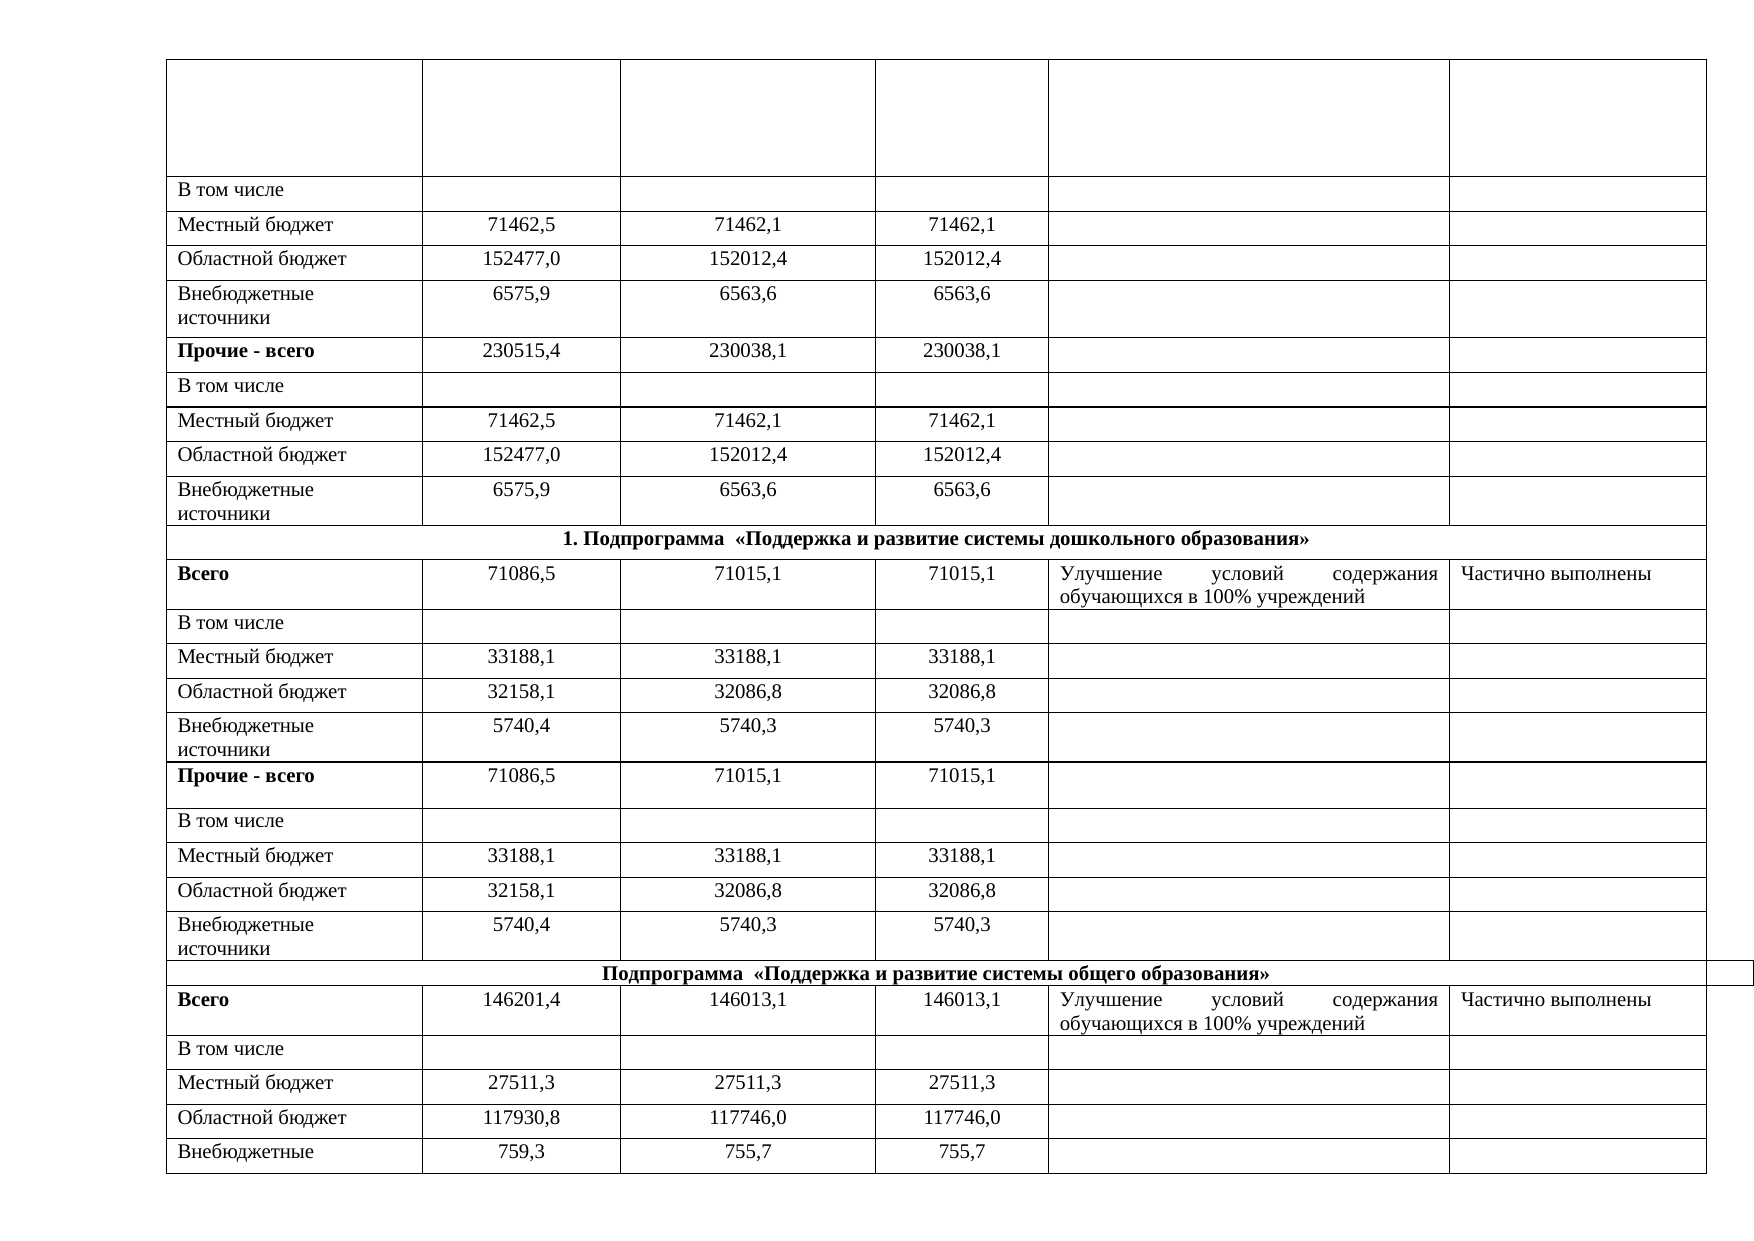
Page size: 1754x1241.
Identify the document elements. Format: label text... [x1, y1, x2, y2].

table_cell [1049, 373, 1449, 406]
table_cell [1450, 246, 1706, 280]
table_cell [423, 177, 620, 211]
table_cell 4550,4 [1707, 961, 1753, 985]
table_cell [1049, 338, 1449, 372]
table_cell Улучшение условий содержания обучающихся в 100% учреждений [1049, 986, 1449, 1034]
table_cell [1450, 281, 1706, 337]
table_cell 71462,1 [621, 212, 875, 245]
table_cell [876, 610, 1048, 643]
table_cell [1049, 679, 1449, 712]
table_cell 71086,5 [423, 560, 620, 608]
table_cell 32158,1 [423, 878, 620, 911]
table_cell [1450, 878, 1706, 911]
table_cell [1049, 246, 1449, 280]
table_cell [1049, 843, 1449, 877]
table_cell [1450, 177, 1706, 211]
table_cell 6563,6 [876, 281, 1048, 337]
table_cell [423, 373, 620, 406]
table_cell 32086,8 [621, 679, 875, 712]
table_cell [1450, 912, 1706, 960]
table_cell Местный бюджет [167, 408, 422, 441]
table_cell Прочие - всего [167, 338, 422, 372]
table_cell 6575,9 [423, 281, 620, 337]
table_cell 33188,1 [621, 644, 875, 678]
table_cell 71015,1 [621, 560, 875, 608]
table_cell 32086,8 [621, 878, 875, 911]
table_cell Всего [167, 986, 422, 1034]
table_cell 152012,4 [621, 246, 875, 280]
table_cell [876, 177, 1048, 211]
table_cell 5740,4 [423, 713, 620, 761]
table_cell 117930,8 [423, 1105, 620, 1138]
table_cell 71015,1 [876, 763, 1048, 807]
table_cell 759,3 [423, 1139, 620, 1173]
table_cell Областной бюджет [167, 442, 422, 476]
table_cell Областной бюджет [167, 246, 422, 280]
table_cell [1049, 713, 1449, 761]
table_cell [621, 1036, 875, 1069]
table_cell Местный бюджет [167, 1070, 422, 1104]
table_cell 755,7 [621, 1139, 875, 1173]
table_cell [621, 610, 875, 643]
table_cell [1049, 1105, 1449, 1138]
table_cell 33188,1 [876, 843, 1048, 877]
table_cell 5740,3 [876, 713, 1048, 761]
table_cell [1049, 60, 1449, 176]
table_cell Частично выполнены [1450, 986, 1706, 1034]
table_cell [1450, 843, 1706, 877]
table_cell Внебюджетные источники [167, 713, 422, 761]
table_cell [621, 809, 875, 842]
table_cell 33188,1 [423, 644, 620, 678]
table_cell 230038,1 [876, 338, 1048, 372]
table_cell Областной бюджет [167, 1105, 422, 1138]
table_cell 32158,1 [423, 679, 620, 712]
table_cell 71015,1 [621, 763, 875, 807]
table_cell 71015,1 [876, 560, 1048, 608]
table_cell [1450, 373, 1706, 406]
table_cell 117746,0 [621, 1105, 875, 1138]
table_cell [1450, 1139, 1706, 1173]
table_cell Местный бюджет [167, 212, 422, 245]
table_cell [423, 1036, 620, 1069]
table_cell 33188,1 [876, 644, 1048, 678]
table_cell 5740,3 [621, 912, 875, 960]
table_cell 152012,4 [621, 442, 875, 476]
table_cell [423, 610, 620, 643]
table_cell Местный бюджет [167, 843, 422, 877]
table_cell [1049, 644, 1449, 678]
table_cell 6563,6 [621, 477, 875, 525]
table_cell 6563,6 [876, 477, 1048, 525]
table_cell [1049, 408, 1449, 441]
table_cell 117746,0 [876, 1105, 1048, 1138]
table_cell [423, 809, 620, 842]
table_cell [1450, 1036, 1706, 1069]
table_cell Частично выполнены [1450, 560, 1706, 608]
table_cell [1049, 1036, 1449, 1069]
table_cell Улучшение условий содержания обучающихся в 100% учреждений [1049, 560, 1449, 608]
table_cell 146013,1 [876, 986, 1048, 1034]
table_cell 5740,3 [621, 713, 875, 761]
table_cell 33188,1 [621, 843, 875, 877]
table_cell 152477,0 [423, 246, 620, 280]
table_cell Подпрограмма «Поддержка и развитие системы общего образования» [167, 961, 1706, 985]
table_cell 71462,5 [423, 408, 620, 441]
table_cell [1049, 1139, 1449, 1173]
table_cell 71086,5 [423, 763, 620, 807]
table_cell Областной бюджет [167, 878, 422, 911]
table_cell В том числе [167, 177, 422, 211]
table_cell 152012,4 [876, 442, 1048, 476]
table_cell Внебюджетные источники [167, 912, 422, 960]
table_cell 6563,6 [621, 281, 875, 337]
table_cell [1450, 809, 1706, 842]
table_cell 1. Подпрограмма «Поддержка и развитие системы дошкольного образования» [167, 526, 1706, 559]
table_cell В том числе [167, 809, 422, 842]
table_cell [1049, 442, 1449, 476]
table_cell [621, 177, 875, 211]
table_cell 5740,3 [876, 912, 1048, 960]
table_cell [167, 1139, 422, 1173]
table_cell [876, 373, 1048, 406]
table_cell [1450, 644, 1706, 678]
table_cell 152012,4 [876, 246, 1048, 280]
table_cell [1450, 338, 1706, 372]
table_cell 146201,4 [423, 986, 620, 1034]
table_cell Прочие - всего [167, 763, 422, 807]
table_cell [876, 809, 1048, 842]
table_cell [621, 373, 875, 406]
table_cell 152477,0 [423, 442, 620, 476]
table_cell 71462,5 [423, 212, 620, 245]
table_cell В том числе [167, 610, 422, 643]
table_cell 5740,4 [423, 912, 620, 960]
table_cell 71462,1 [876, 212, 1048, 245]
table_cell Внебюджетные источники [167, 477, 422, 525]
table_cell 27511,3 [621, 1070, 875, 1104]
table_cell [1450, 713, 1706, 761]
table_cell [1450, 610, 1706, 643]
table_cell [1450, 477, 1706, 525]
table_cell В том числе [167, 373, 422, 406]
table_cell Внебюджетные источники [167, 281, 422, 337]
table_cell [1450, 1070, 1706, 1104]
table_cell 32086,8 [876, 679, 1048, 712]
table_cell [1049, 1070, 1449, 1104]
table_cell В том числе [167, 1036, 422, 1069]
table_cell 71462,1 [621, 408, 875, 441]
table_cell 32086,8 [876, 878, 1048, 911]
table_cell [1049, 477, 1449, 525]
table_cell 33188,1 [423, 843, 620, 877]
table_cell 27511,3 [876, 1070, 1048, 1104]
table_cell [1049, 809, 1449, 842]
table_cell [1049, 763, 1449, 807]
table_cell [1049, 610, 1449, 643]
table_cell [1450, 763, 1706, 807]
table_cell [1049, 177, 1449, 211]
table_cell 230038,1 [621, 338, 875, 372]
table_cell [1049, 878, 1449, 911]
table_cell Местный бюджет [167, 644, 422, 678]
table_cell [1450, 212, 1706, 245]
table_cell [876, 1036, 1048, 1069]
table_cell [1450, 60, 1706, 176]
table_cell [1450, 1105, 1706, 1138]
table_cell 6575,9 [423, 477, 620, 525]
table_cell [1049, 281, 1449, 337]
table_cell [1049, 212, 1449, 245]
table_cell 71462,1 [876, 408, 1048, 441]
table_cell Всего [167, 560, 422, 608]
table_cell Областной бюджет [167, 679, 422, 712]
table_cell [1049, 912, 1449, 960]
table_cell 27511,3 [423, 1070, 620, 1104]
table_cell 230515,4 [423, 338, 620, 372]
table_cell [1450, 679, 1706, 712]
table_cell [1450, 442, 1706, 476]
table_cell 755,7 [876, 1139, 1048, 1173]
table_cell [1450, 408, 1706, 441]
table_cell 146013,1 [621, 986, 875, 1034]
